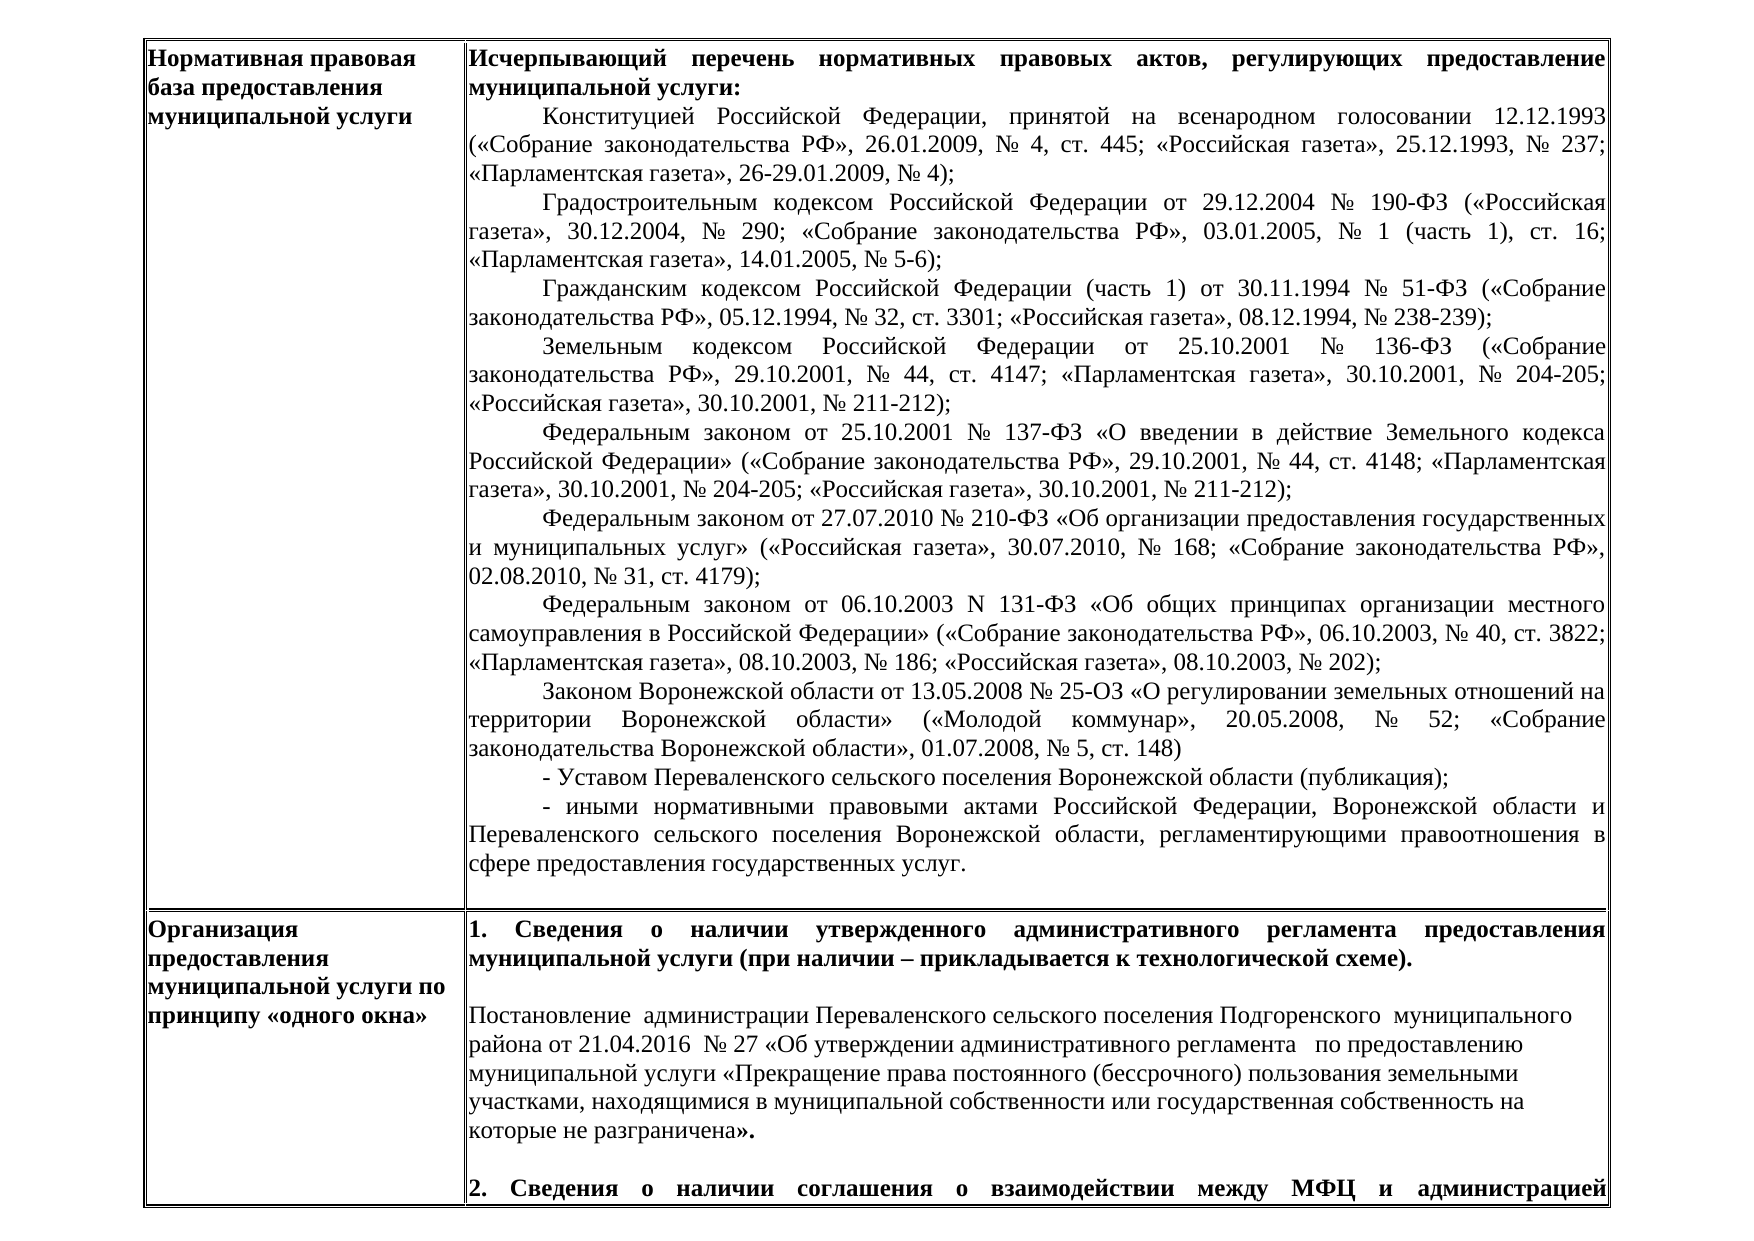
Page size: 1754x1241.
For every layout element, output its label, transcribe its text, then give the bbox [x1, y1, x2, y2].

table_header Исчерпывающий перечень нормативных правовых актов, регулирующих предоставление муниципальной услуги: Конституцией Российской Федерации, принятой на всенародном голосовании 12.12.1993 («Собрание законодательства РФ», 26.01.2009, № 4, ст. 445; «Российская газета», 25.12.1993, № 237; «Парламентская газета», 26-29.01.2009, № 4); Градостроительным кодексом Российской Федерации от 29.12.2004 № 190-ФЗ («Российская газета», 30.12.2004, № 290; «Собрание законодательства РФ», 03.01.2005, № 1 (часть 1), ст. 16; «Парламентская газета», 14.01.2005, № 5-6); Гражданским кодексом Российской Федерации (часть 1) от 30.11.1994 № 51-ФЗ («Собрание законодательства РФ», 05.12.1994, № 32, ст. 3301; «Российская газета», 08.12.1994, № 238-239); Земельным кодексом Российской Федерации от 25.10.2001 № 136-ФЗ («Собрание законодательства РФ», 29.10.2001, № 44, ст. 4147; «Парламентская газета», 30.10.2001, № 204-205; «Российская газета», 30.10.2001, № 211-212); Федеральным законом от 25.10.2001 № 137-ФЗ «О введении в действие Земельного кодекса Российской Федерации» («Собрание законодательства РФ», 29.10.2001, № 44, ст. 4148; «Парламентская газета», 30.10.2001, № 204-205; «Российская газета», 30.10.2001, № 211-212); Федеральным законом от 27.07.2010 № 210-ФЗ «Об организации предоставления государственных и муниципальных услуг» («Российская газета», 30.07.2010, № 168; «Собрание законодательства РФ», 02.08.2010, № 31, ст. 4179); Федеральным законом от 06.10.2003 N 131-ФЗ «Об общих принципах организации местного самоуправления в Российской Федерации» («Собрание законодательства РФ», 06.10.2003, № 40, ст. 3822; «Парламентская газета», 08.10.2003, № 186; «Российская газета», 08.10.2003, № 202); Законом Воронежской области от 13.05.2008 № 25-ОЗ «О регулировании земельных отношений на территории Воронежской области» («Молодой коммунар», 20.05.2008, № 52; «Собрание законодательства Воронежской области», 01.07.2008, № 5, ст. 148) - Уставом Переваленского сельского поселения Воронежской области (публикация); - иными нормативными правовыми актами Российской Федерации, Воронежской области и Переваленского сельского поселения Воронежской области, регламентирующими правоотношения в сфере предоставления государственных услуг. [466, 41, 1608, 908]
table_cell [147, 908, 466, 1204]
table_header Нормативная правовая база предоставления муниципальной услуги [147, 41, 466, 908]
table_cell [466, 908, 1608, 1204]
